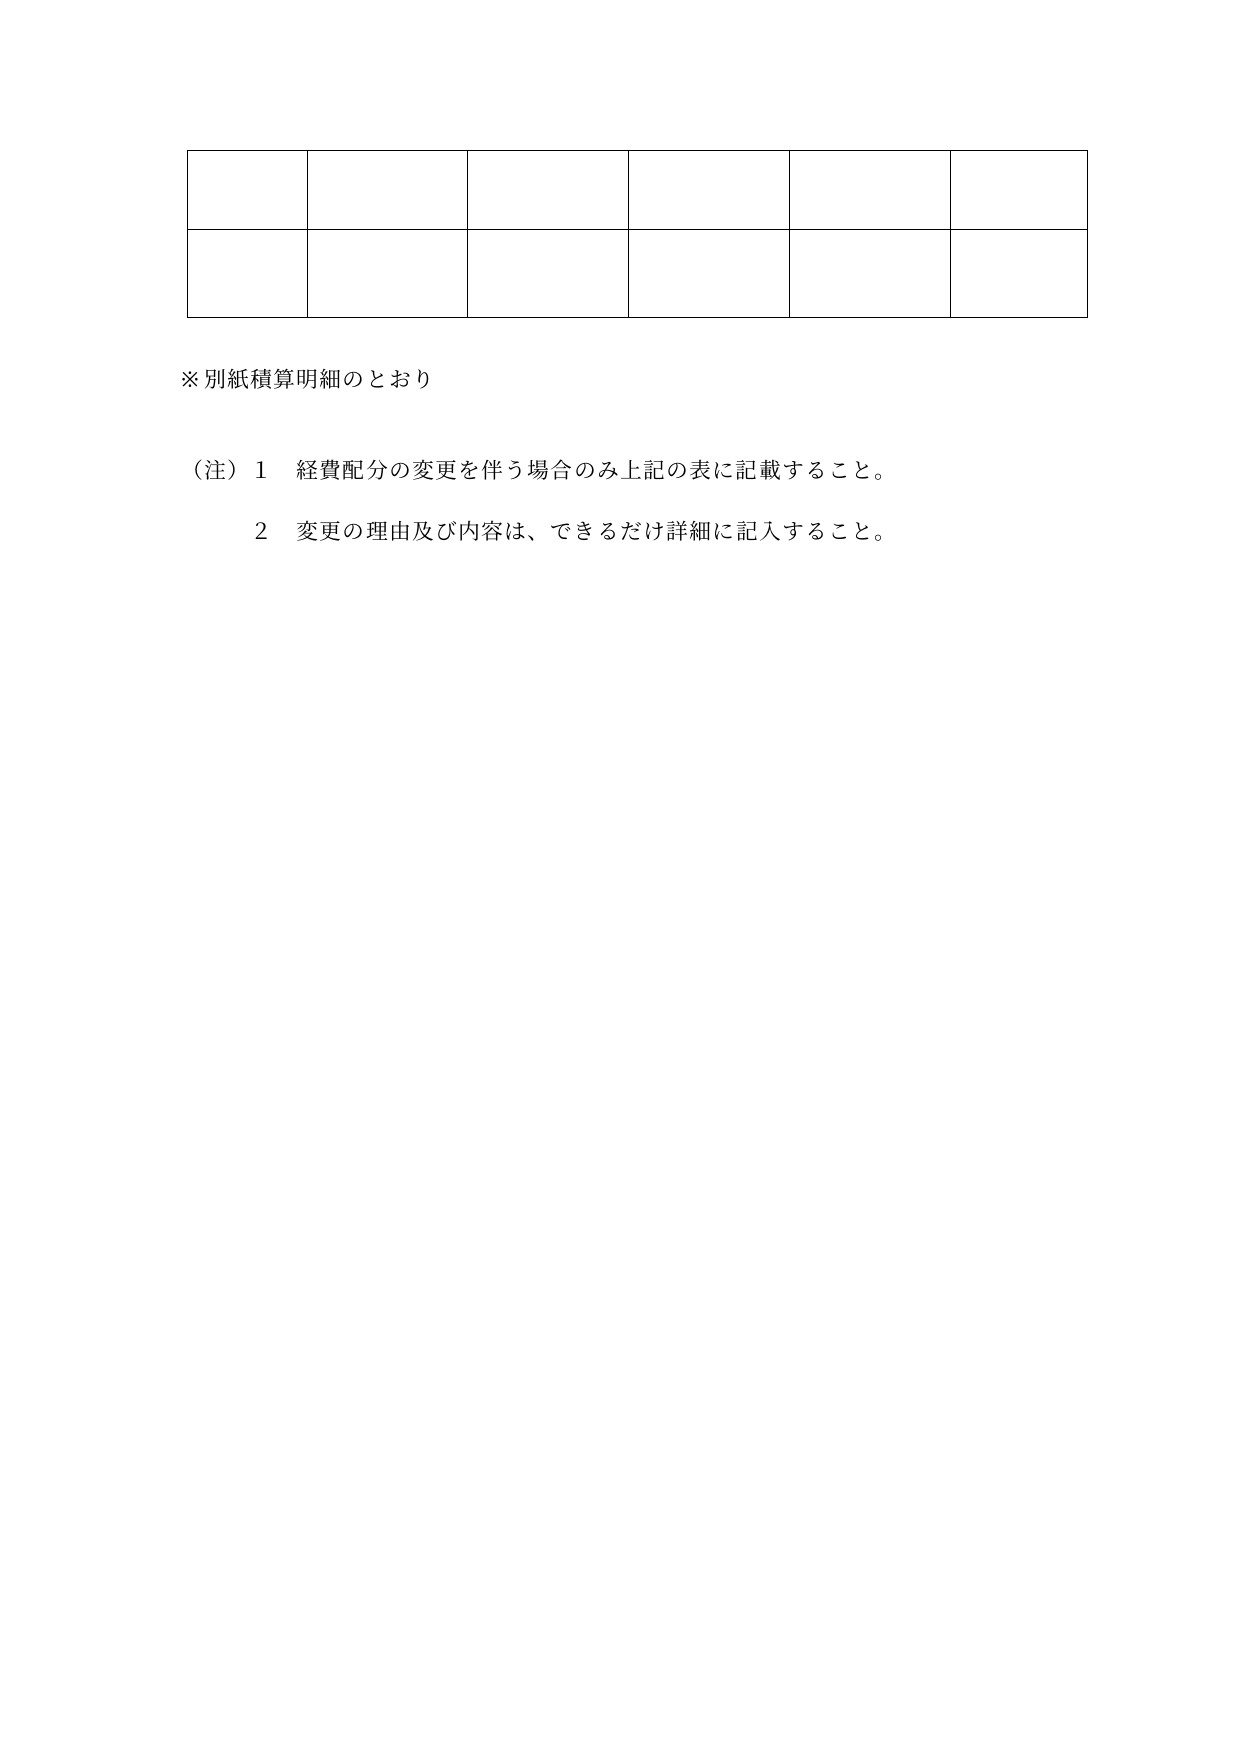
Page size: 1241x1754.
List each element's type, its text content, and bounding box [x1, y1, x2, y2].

table_cell [188, 230, 307, 317]
text ２ 変更の理由及び内容は、できるだけ詳細に記入すること。 [158, 500, 1083, 560]
table_cell [790, 151, 950, 229]
text （注）１ 経費配分の変更を伴う場合のみ上記の表に記載すること。 [158, 439, 1083, 500]
table_cell [629, 151, 789, 229]
table_cell [790, 230, 950, 317]
table_cell [468, 230, 628, 317]
text ※別紙積算明細のとおり [158, 348, 1083, 409]
table_cell [188, 151, 307, 229]
table_cell [468, 151, 628, 229]
table_cell [951, 151, 1087, 229]
table_cell [629, 230, 789, 317]
table_cell [308, 230, 467, 317]
table_cell [308, 151, 467, 229]
table_cell [951, 230, 1087, 317]
